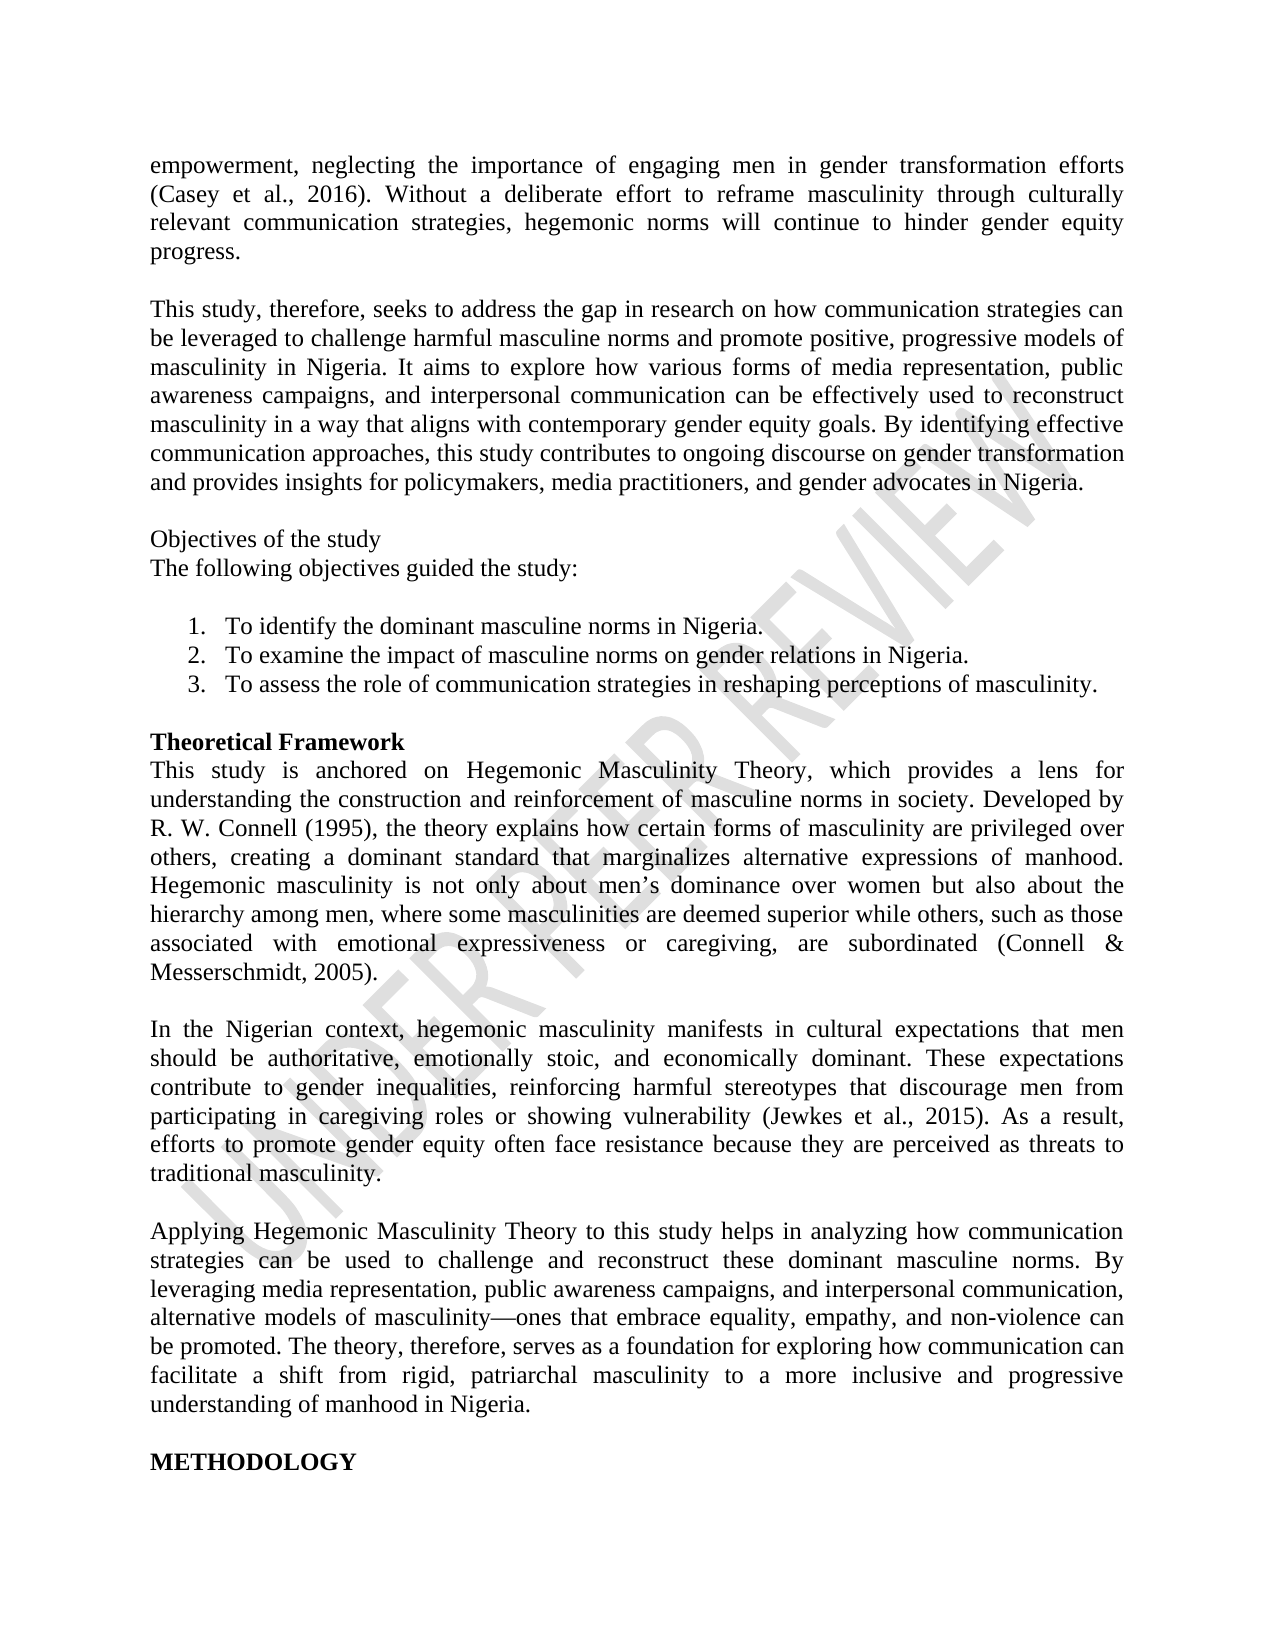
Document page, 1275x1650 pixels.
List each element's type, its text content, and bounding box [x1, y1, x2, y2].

text This study is anchored on Hegemonic Masculinity Theory, which provides a lens for understanding the construction and reinforcement of masculine norms in society. Developed by R. W. Connell (1995), the theory explains how certain forms of masculinity are privileged over others, creating a dominant standard that marginalizes alternative expressions of manhood. Hegemonic masculinity is not only about men’s dominance over women but also about the hierarchy among men, where some masculinities are deemed superior while others, such as those associated with emotional expressiveness or caregiving, are subordinated (Connell & Messerschmidt, 2005). [150, 755, 1125, 985]
text Objectives of the study [150, 524, 1125, 553]
list To identify the dominant masculine norms in Nigeria. [187, 611, 1125, 640]
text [150, 150, 1125, 265]
list To examine the impact of masculine norms on gender relations in Nigeria. [187, 640, 1125, 669]
text Applying Hegemonic Masculinity Theory to this study helps in analyzing how communication strategies can be used to challenge and reconstruct these dominant masculine norms. By leveraging media representation, public awareness campaigns, and interpersonal communication, alternative models of masculinity—ones that embrace equality, empathy, and non-violence can be promoted. The theory, therefore, serves as a foundation for exploring how communication can facilitate a shift from rigid, patriarchal masculinity to a more inclusive and progressive understanding of manhood in Nigeria. [150, 1216, 1125, 1417]
text This study, therefore, seeks to address the gap in research on how communication strategies can be leveraged to challenge harmful masculine norms and promote positive, progressive models of masculinity in Nigeria. It aims to explore how various forms of media representation, public awareness campaigns, and interpersonal communication can be effectively used to reconstruct masculinity in a way that aligns with contemporary gender equity goals. By identifying effective communication approaches, this study contributes to ongoing discourse on gender transformation and provides insights for policymakers, media practitioners, and gender advocates in Nigeria. [150, 294, 1125, 495]
text The following objectives guided the study: [150, 553, 1125, 582]
text In the Nigerian context, hegemonic masculinity manifests in cultural expectations that men should be authoritative, emotionally stoic, and economically dominant. These expectations contribute to gender inequalities, reinforcing harmful stereotypes that discourage men from participating in caregiving roles or showing vulnerability (Jewkes et al., 2015). As a result, efforts to promote gender equity often face resistance because they are perceived as threats to traditional masculinity. [150, 1014, 1125, 1187]
text METHODOLOGY [150, 1447, 1125, 1475]
text Theoretical Framework [150, 727, 1125, 755]
list To assess the role of communication strategies in reshaping perceptions of masculinity. [187, 669, 1125, 697]
